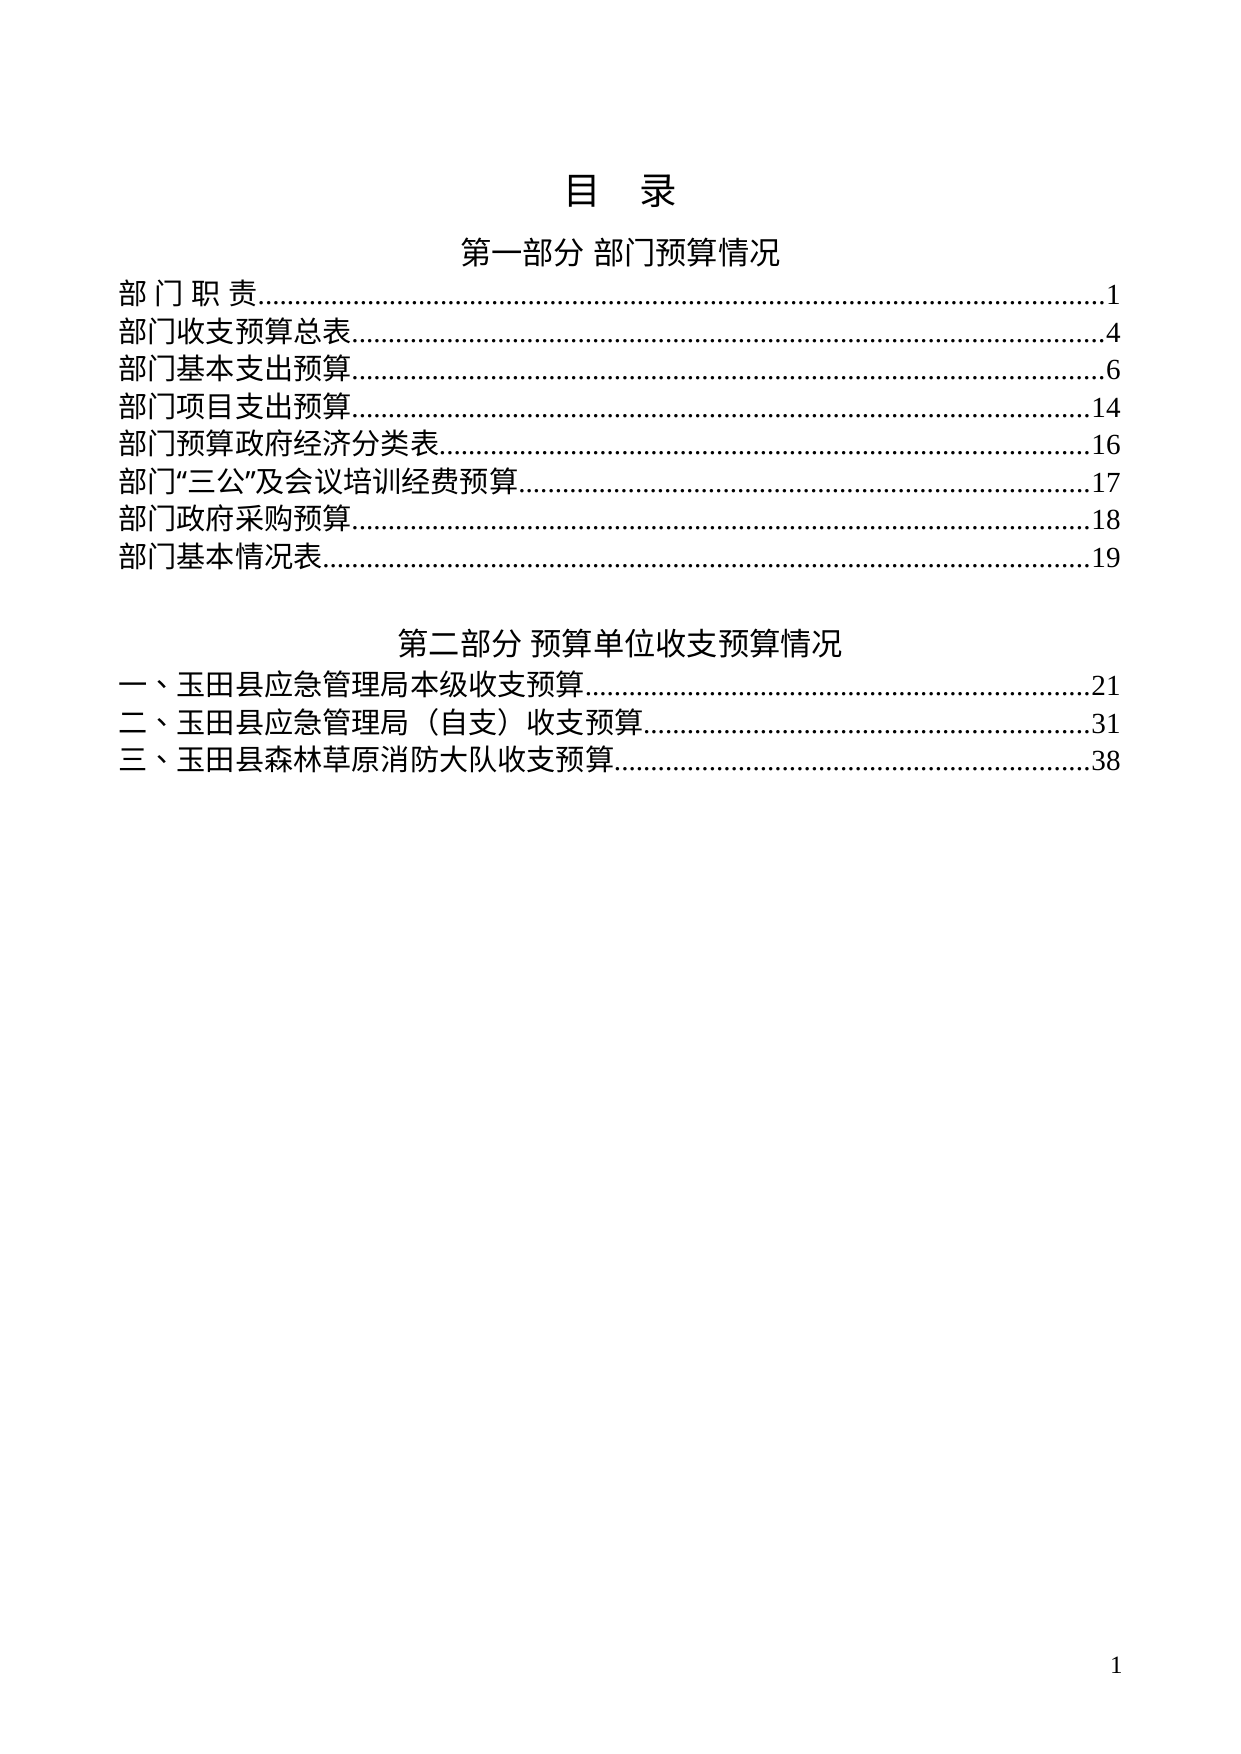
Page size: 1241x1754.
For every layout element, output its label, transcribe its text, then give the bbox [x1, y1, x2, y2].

text 部门收支预算总表 4 [118, 322, 1122, 347]
text 部 门 职 责 1 [118, 284, 1122, 309]
text 部门预算政府经济分类表 16 [118, 434, 1122, 459]
text 目 录 [118, 184, 1122, 209]
text 二、玉田县应急管理局（自支）收支预算 31 [118, 713, 1122, 738]
text 部门政府采购预算 18 [118, 509, 1122, 534]
text 部门基本支出预算 6 [118, 359, 1122, 384]
text 部门“三公”及会议培训经费预算 17 [118, 472, 1122, 497]
text 三、玉田县森林草原消防大队收支预算 38 [118, 751, 1122, 776]
text 第二部分 预算单位收支预算情况 [118, 626, 1122, 663]
text 部门项目支出预算 14 [118, 397, 1122, 422]
text 第一部分 部门预算情况 [118, 234, 1122, 272]
text 部门基本情况表 19 [118, 547, 1122, 572]
text 一、玉田县应急管理局本级收支预算 21 [118, 676, 1122, 701]
